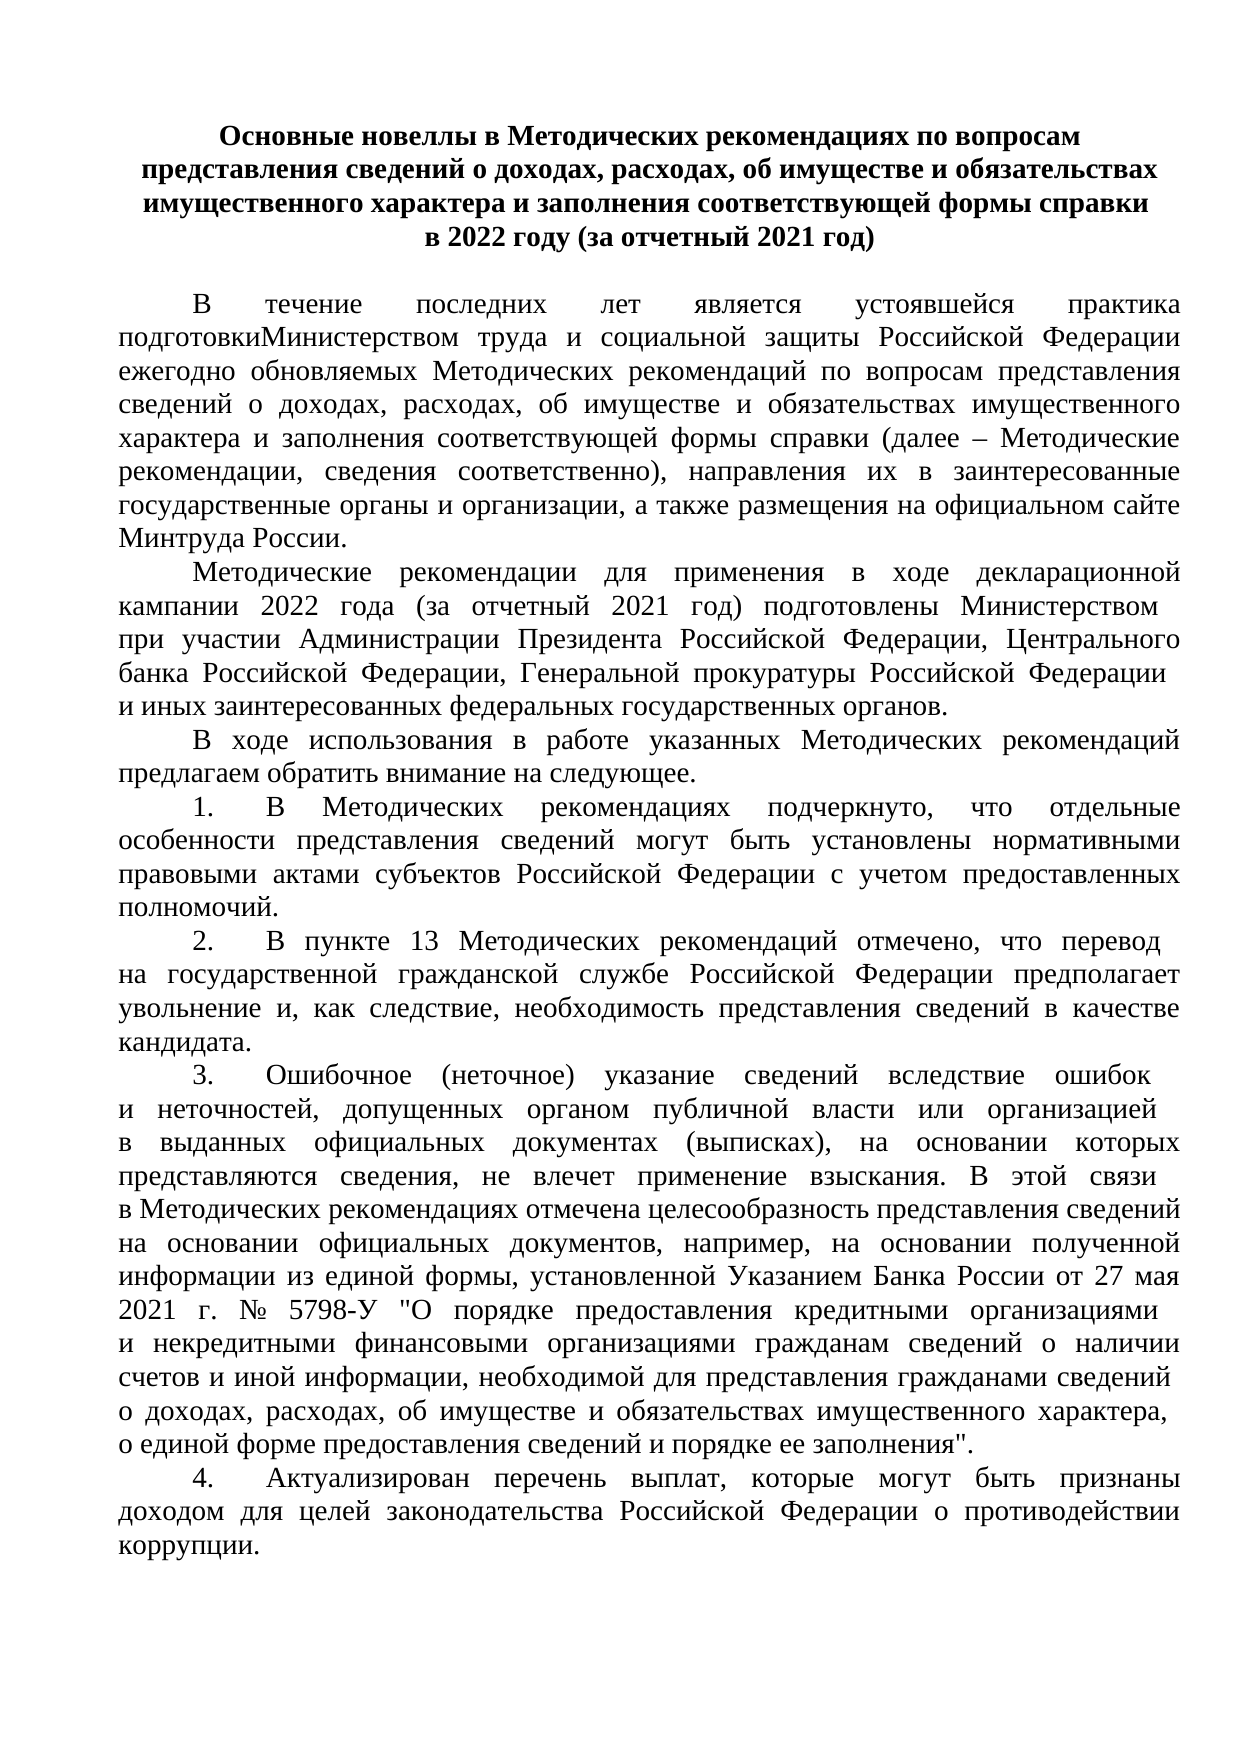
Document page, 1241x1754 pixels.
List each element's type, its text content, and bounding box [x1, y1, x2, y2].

text Методические рекомендации для применения в ходе декларационной кампании 2022 года (за отчетный 2021 год) подготовлены Министерством при участии Администрации Президента Российской Федерации, Центрального банка Российской Федерации, Генеральной прокуратуры Российской Федерации и иных заинтересованных федеральных государственных органов. [118, 554, 1181, 722]
list В пункте 13 Методических рекомендаций отмечено, что перевод на государственной гражданской службе Российской Федерации предполагает увольнение и, как следствие, необходимость представления сведений в качестве кандидата. [118, 923, 1181, 1057]
text В течение последних лет является устоявшейся практика подготовкиМинистерством труда и социальной защиты Российской Федерации ежегодно обновляемых Методических рекомендаций по вопросам представления сведений о доходах, расходах, об имуществе и обязательствах имущественного характера и заполнения соответствующей формы справки (далее – Методические рекомендации, сведения соответственно), направления их в заинтересованные государственные органы и организации, а также размещения на официальном сайте Минтруда России. [118, 286, 1181, 554]
text Основные новеллы в Методических рекомендациях по вопросам представления сведений о доходах, расходах, об имуществе и обязательствах имущественного характера и заполнения соответствующей формы справки в 2022 году (за отчетный 2021 год) [118, 118, 1181, 252]
list Актуализирован перечень выплат, которые могут быть признаны доходом для целей законодательства Российской Федерации о противодействии коррупции. [118, 1460, 1181, 1560]
text В ходе использования в работе указанных Методических рекомендаций предлагаем обратить внимание на следующее. [118, 722, 1181, 789]
list Ошибочное (неточное) указание сведений вследствие ошибок и неточностей, допущенных органом публичной власти или организацией в выданных официальных документах (выписках), на основании которых представляются сведения, не влечет применение взыскания. В этой связи в Методических рекомендациях отмечена целесообразность представления сведений на основании официальных документов, например, на основании полученной информации из единой формы, установленной Указанием Банка России от 27 мая 2021 г. № 5798-У "О порядке предоставления кредитными организациями и некредитными финансовыми организациями гражданам сведений о наличии счетов и иной информации, необходимой для представления гражданами сведений о доходах, расходах, об имуществе и обязательствах имущественного характера, о единой форме предоставления сведений и порядке ее заполнения". [118, 1057, 1181, 1460]
list В Методических рекомендациях подчеркнуто, что отдельные особенности представления сведений могут быть установлены нормативными правовыми актами субъектов Российской Федерации с учетом предоставленных полномочий. [118, 789, 1181, 923]
